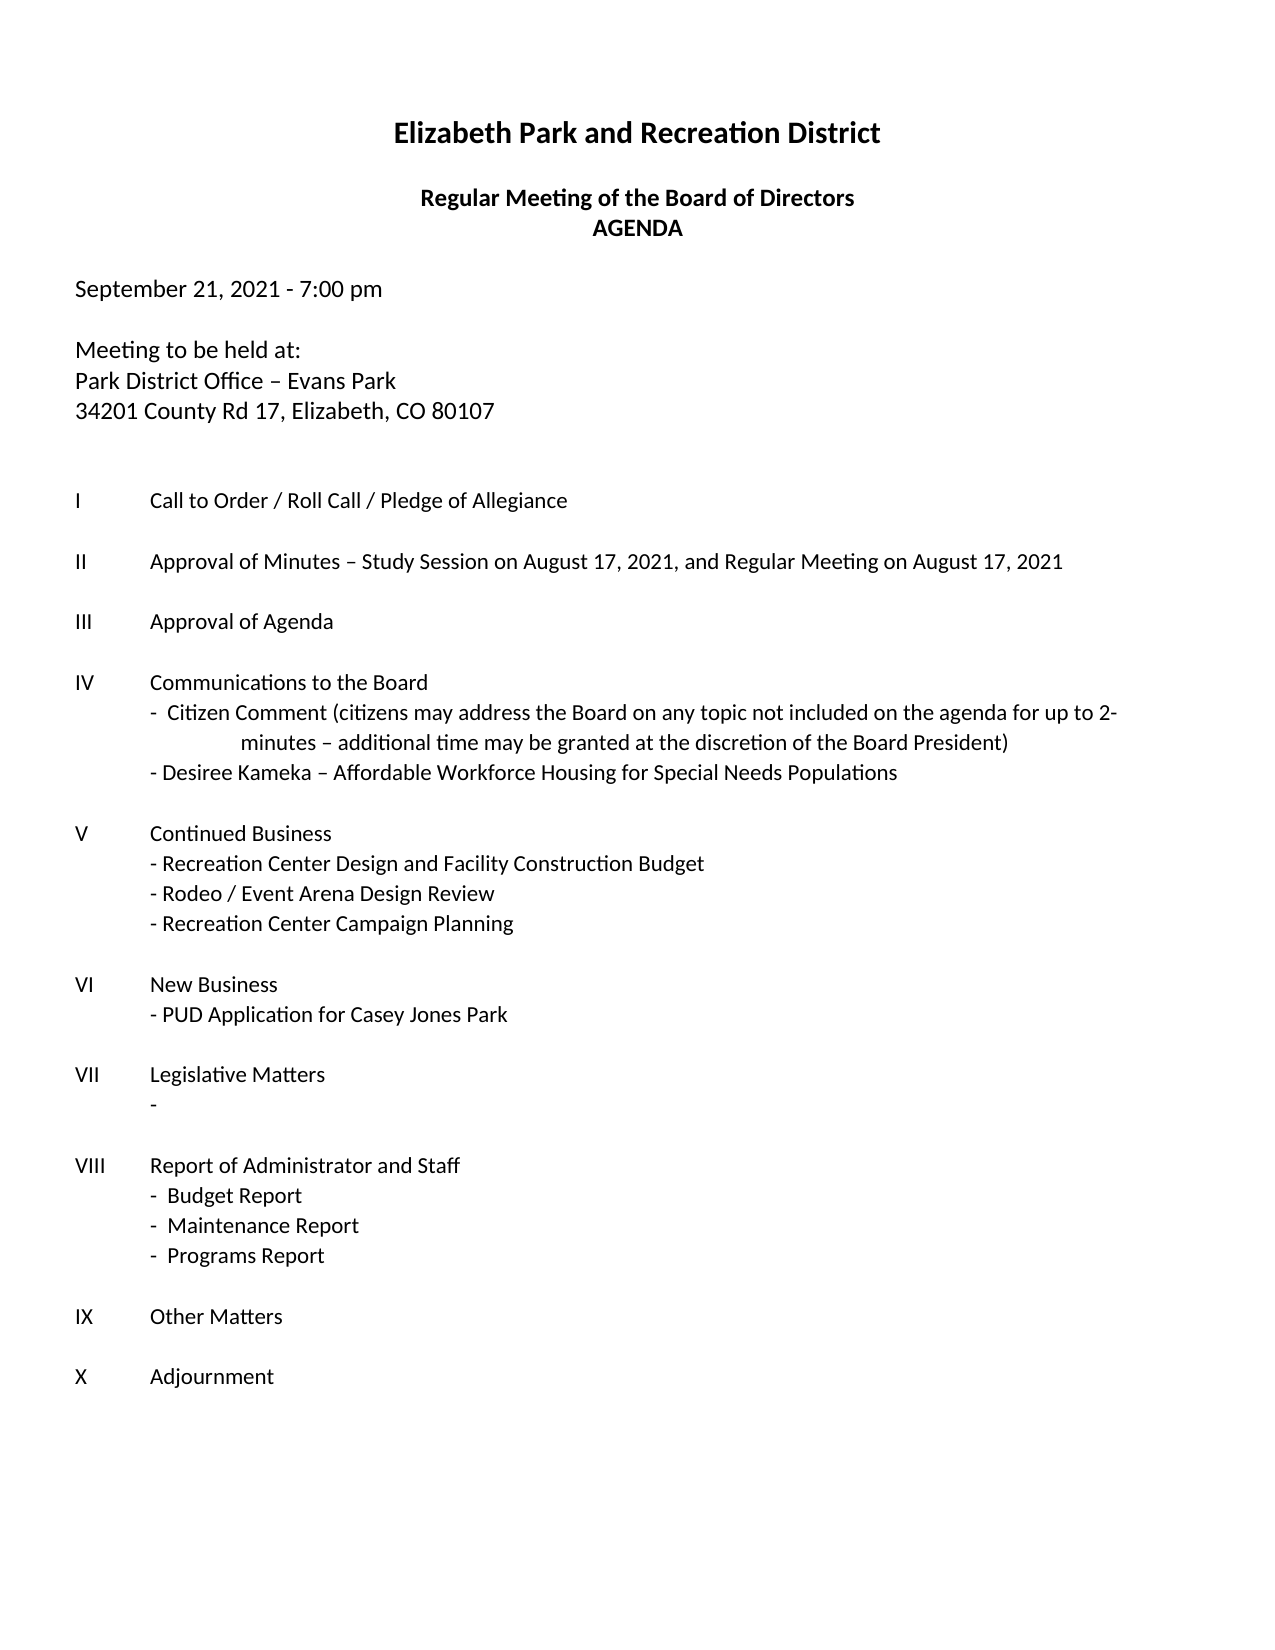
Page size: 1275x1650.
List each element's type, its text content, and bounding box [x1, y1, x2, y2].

text X Adjournment [75, 1362, 1200, 1390]
text Meeting to be held at: [75, 334, 1200, 365]
text - Recreation Center Campaign Planning [75, 909, 1200, 937]
text VIII Report of Administrator and Staff [75, 1151, 1200, 1179]
text - Maintenance Report [75, 1211, 1200, 1239]
text I Call to Order / Roll Call / Pledge of Allegiance [75, 486, 1200, 514]
text - Budget Report [75, 1181, 1200, 1209]
text V Continued Business [75, 819, 1200, 847]
text II Approval of Minutes – Study Session on August 17, 2021, and Regular Meeting on August 17, 2021 [75, 547, 1200, 575]
text - Programs Report [75, 1242, 1200, 1269]
text - Recreation Center Design and Facility Construction Budget [75, 849, 1200, 877]
text Regular Meeting of the Board of Directors [75, 182, 1200, 212]
text VII Legislative Matters [75, 1060, 1200, 1088]
text 34201 County Rd 17, Elizabeth, CO 80107 [75, 395, 1200, 426]
text September 21, 2021 - 7:00 pm [75, 273, 1200, 304]
text - Desiree Kameka – Affordable Workforce Housing for Special Needs Populations [75, 758, 1200, 786]
text - Citizen Comment (citizens may address the Board on any topic not included on the agenda for up to 2- minutes – additional time may be granted at the discretion of the Board President) [75, 698, 1200, 756]
text Elizabeth Park and Recreation District [75, 113, 1200, 151]
text VI New Business [75, 970, 1200, 998]
text - PUD Application for Casey Jones Park [75, 1000, 1200, 1028]
text - [75, 1091, 1200, 1118]
text - Rodeo / Event Arena Design Review [75, 879, 1200, 907]
text AGENDA [75, 212, 1200, 243]
text IX Other Matters [75, 1302, 1200, 1330]
text III Approval of Agenda [75, 607, 1200, 635]
text Park District Office – Evans Park [75, 365, 1200, 395]
text IV Communications to the Board [75, 668, 1200, 696]
